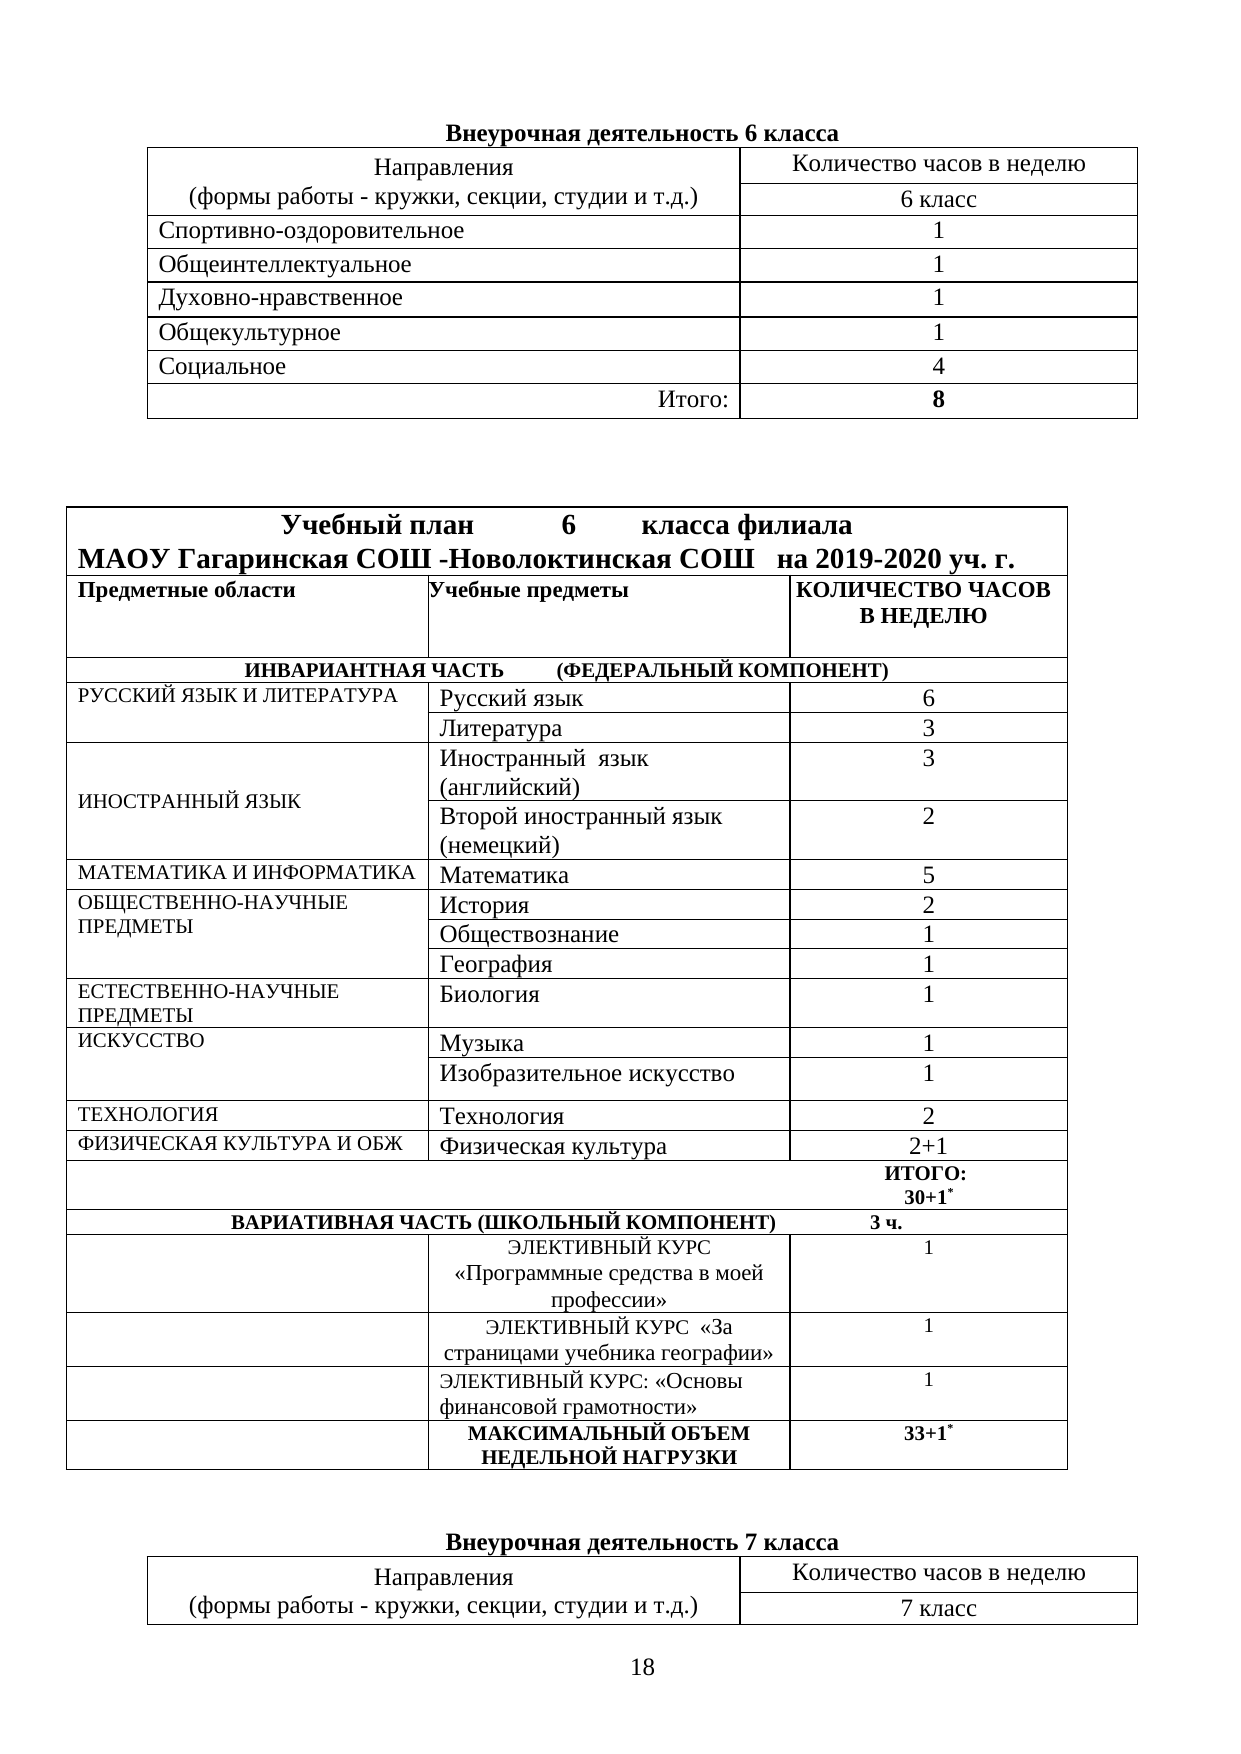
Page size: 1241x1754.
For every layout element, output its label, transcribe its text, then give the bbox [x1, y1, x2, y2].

table_cell ОБЩЕСТВЕННО-НАУЧНЫЕ ПРЕДМЕТЫ [67, 890, 428, 978]
table_cell 1 [741, 283, 1137, 316]
table_cell ЭЛЕКТИВНЫЙ КУРС: «Основы финансовой грамотности» [429, 1367, 789, 1419]
table_cell 8 [741, 384, 1137, 418]
table_cell ИНВАРИАНТНАЯ ЧАСТЬ (ФЕДЕРАЛЬНЫЙ КОМПОНЕНТ) [67, 658, 1067, 682]
table_cell Учебные предметы [429, 576, 789, 657]
table_cell 33+1* [791, 1421, 1067, 1469]
table_cell КОЛИЧЕСТВО ЧАСОВ В НЕДЕЛЮ [791, 576, 1067, 657]
table_header Количество часов в неделю [741, 148, 1137, 183]
table_cell 5 [791, 860, 1067, 889]
table_cell ФИЗИЧЕСКАЯ КУЛЬТУРА И ОБЖ [67, 1131, 428, 1160]
table_cell Технология [429, 1101, 789, 1130]
table_cell География [429, 949, 789, 978]
table_cell Спортивно-оздоровительное [148, 216, 739, 248]
table_cell [67, 1367, 428, 1419]
table_cell 2+1 [791, 1131, 1067, 1160]
table_cell Иностранный язык (английский) [429, 743, 789, 800]
table_cell Социальное [148, 351, 739, 383]
table_cell МАКСИМАЛЬНЫЙ ОБЪЕМ НЕДЕЛЬНОЙ НАГРУЗКИ [429, 1421, 789, 1469]
table_cell ИНОСТРАННЫЙ ЯЗЫК [67, 743, 428, 859]
table_cell 3 [791, 743, 1067, 800]
table_cell Предметные области [67, 576, 428, 657]
table_cell ВАРИАТИВНАЯ ЧАСТЬ (ШКОЛЬНЫЙ КОМПОНЕНТ) 3 ч. [67, 1210, 1067, 1234]
table_cell Второй иностранный язык (немецкий) [429, 801, 789, 859]
table_header Направления (формы работы - кружки, секции, студии и т.д.) [148, 1557, 739, 1624]
table_cell 1 [791, 979, 1067, 1027]
table_cell Обществознание [429, 920, 789, 948]
table_cell ЭЛЕКТИВНЫЙ КУРС «Программные средства в моей профессии» [429, 1235, 789, 1312]
table_cell Биология [429, 979, 789, 1027]
table_cell История [429, 890, 789, 918]
table_cell [67, 1421, 428, 1469]
table_cell Литература [429, 713, 789, 742]
table_cell ИТОГО: 30+1* [67, 1161, 1067, 1209]
table_cell 3 [791, 713, 1067, 742]
table_cell ИСКУССТВО [67, 1028, 428, 1100]
table_cell 1 [791, 1235, 1067, 1312]
table_cell РУССКИЙ ЯЗЫК И ЛИТЕРАТУРА [67, 683, 428, 742]
table_cell Математика [429, 860, 789, 889]
table_cell Музыка [429, 1028, 789, 1057]
table_cell 1 [791, 1313, 1067, 1366]
table_cell 2 [791, 801, 1067, 859]
table_cell Итого: [148, 384, 739, 418]
table_cell Русский язык [429, 683, 789, 712]
table_cell 6 [791, 683, 1067, 712]
table_cell 4 [741, 351, 1137, 383]
text Внеурочная деятельность 6 класса [89, 118, 1196, 147]
table_cell 1 [791, 920, 1067, 948]
table_cell 1 [741, 249, 1137, 281]
table_cell 6 класс [741, 184, 1137, 214]
table_cell 1 [791, 1367, 1067, 1419]
text Внеурочная деятельность 7 класса [89, 1527, 1196, 1556]
table_cell Физическая культура [429, 1131, 789, 1160]
table_cell Общекультурное [148, 318, 739, 350]
table_cell 1 [741, 216, 1137, 248]
table_header Учебный план 6 класса филиала МАОУ Гагаринская СОШ -Новолоктинская СОШ на 2019-2020 уч. г. [67, 508, 1067, 574]
table_cell ЭЛЕКТИВНЫЙ КУРС «За страницами учебника географии» [429, 1313, 789, 1366]
table_cell 1 [791, 1028, 1067, 1057]
table_header Количество часов в неделю [741, 1557, 1137, 1592]
table_header Направления (формы работы - кружки, секции, студии и т.д.) [148, 148, 739, 214]
table_cell ЕСТЕСТВЕННО-НАУЧНЫЕ ПРЕДМЕТЫ [67, 979, 428, 1027]
table_cell 1 [791, 1058, 1067, 1100]
table_cell Изобразительное искусство [429, 1058, 789, 1100]
table_cell 1 [741, 318, 1137, 350]
table_cell 1 [791, 949, 1067, 978]
table_cell 7 класс [741, 1593, 1137, 1624]
table_cell 2 [791, 1101, 1067, 1130]
table_cell [67, 1235, 428, 1312]
table_cell [67, 1313, 428, 1366]
table_cell ТЕХНОЛОГИЯ [67, 1101, 428, 1130]
table_cell Общеинтеллектуальное [148, 249, 739, 281]
table_cell 2 [791, 890, 1067, 918]
table_cell Духовно-нравственное [148, 283, 739, 316]
table_cell МАТЕМАТИКА И ИНФОРМАТИКА [67, 860, 428, 889]
